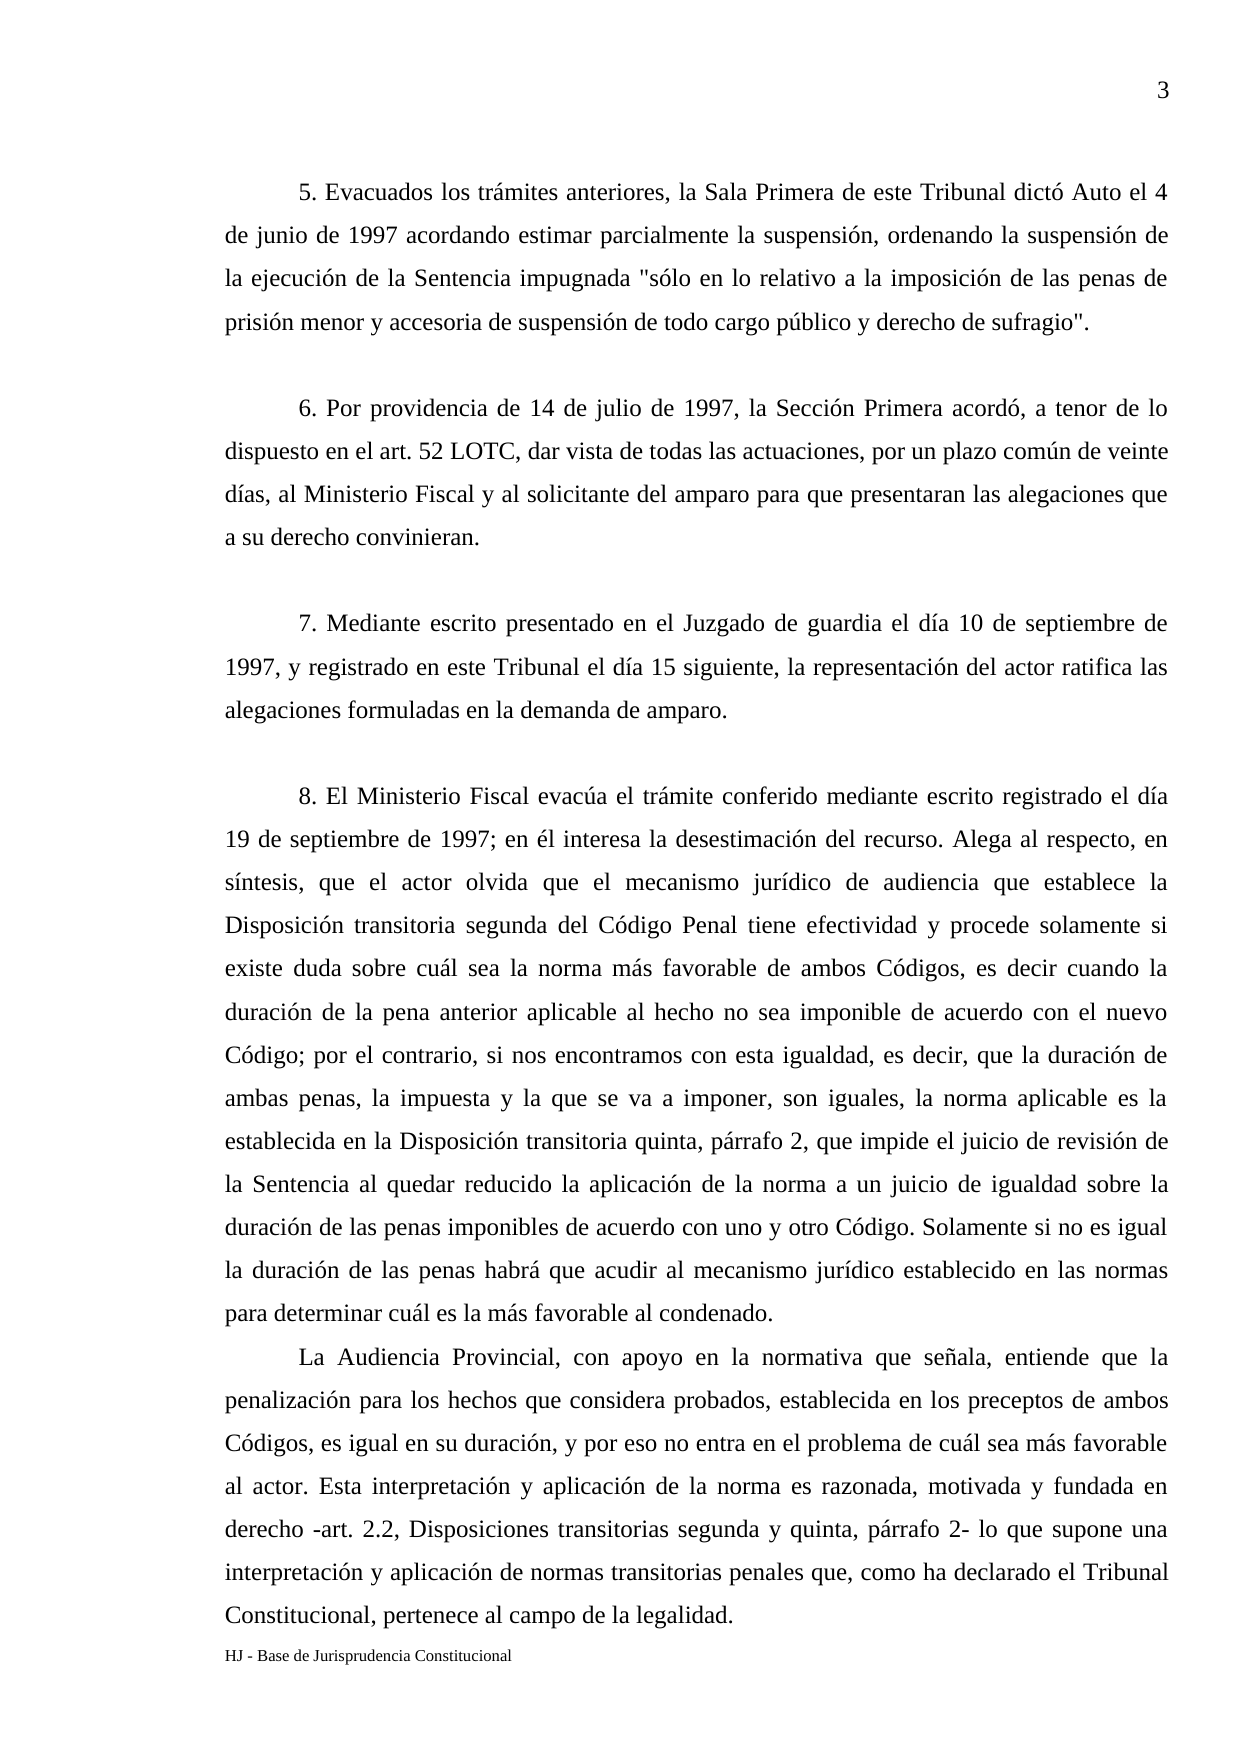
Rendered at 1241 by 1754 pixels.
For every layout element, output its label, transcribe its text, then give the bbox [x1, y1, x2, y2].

text 6. Por providencia de 14 de julio de 1997, la Sección Primera acordó, a tenor de lo dispuesto en el art. 52 LOTC, dar vista de todas las actuaciones, por un plazo común de veinte días, al Ministerio Fiscal y al solicitante del amparo para que presentaran las alegaciones que a su derecho convinieran. [224, 393, 1169, 551]
text 5. Evacuados los trámites anteriores, la Sala Primera de este Tribunal dictó Auto el 4 de junio de 1997 acordando estimar parcialmente la suspensión, ordenando la suspensión de la ejecución de la Sentencia impugnada "sólo en lo relativo a la imposición de las penas de prisión menor y accesoria de suspensión de todo cargo público y derecho de sufragio". [224, 177, 1169, 335]
text La Audiencia Provincial, con apoyo en la normativa que señala, entiende que la penalización para los hechos que considera probados, establecida en los preceptos de ambos Códigos, es igual en su duración, y por eso no entra en el problema de cuál sea más favorable al actor. Esta interpretación y aplicación de la norma es razonada, motivada y fundada en derecho -art. 2.2, Disposiciones transitorias segunda y quinta, párrafo 2- lo que supone una interpretación y aplicación de normas transitorias penales que, como ha declarado el Tribunal Constitucional, pertenece al campo de la legalidad. [224, 1342, 1169, 1629]
text 8. El Ministerio Fiscal evacúa el trámite conferido mediante escrito registrado el día 19 de septiembre de 1997; en él interesa la desestimación del recurso. Alega al respecto, en síntesis, que el actor olvida que el mecanismo jurídico de audiencia que establece la Disposición transitoria segunda del Código Penal tiene efectividad y procede solamente si existe duda sobre cuál sea la norma más favorable de ambos Códigos, es decir cuando la duración de la pena anterior aplicable al hecho no sea imponible de acuerdo con el nuevo Código; por el contrario, si nos encontramos con esta igualdad, es decir, que la duración de ambas penas, la impuesta y la que se va a imponer, son iguales, la norma aplicable es la establecida en la Disposición transitoria quinta, párrafo 2, que impide el juicio de revisión de la Sentencia al quedar reducido la aplicación de la norma a un juicio de igualdad sobre la duración de las penas imponibles de acuerdo con uno y otro Código. Solamente si no es igual la duración de las penas habrá que acudir al mecanismo jurídico establecido en las normas para determinar cuál es la más favorable al condenado. [224, 781, 1169, 1327]
text 7. Mediante escrito presentado en el Juzgado de guardia el día 10 de septiembre de 1997, y registrado en este Tribunal el día 15 siguiente, la representación del actor ratifica las alegaciones formuladas en la demanda de amparo. [224, 608, 1169, 723]
